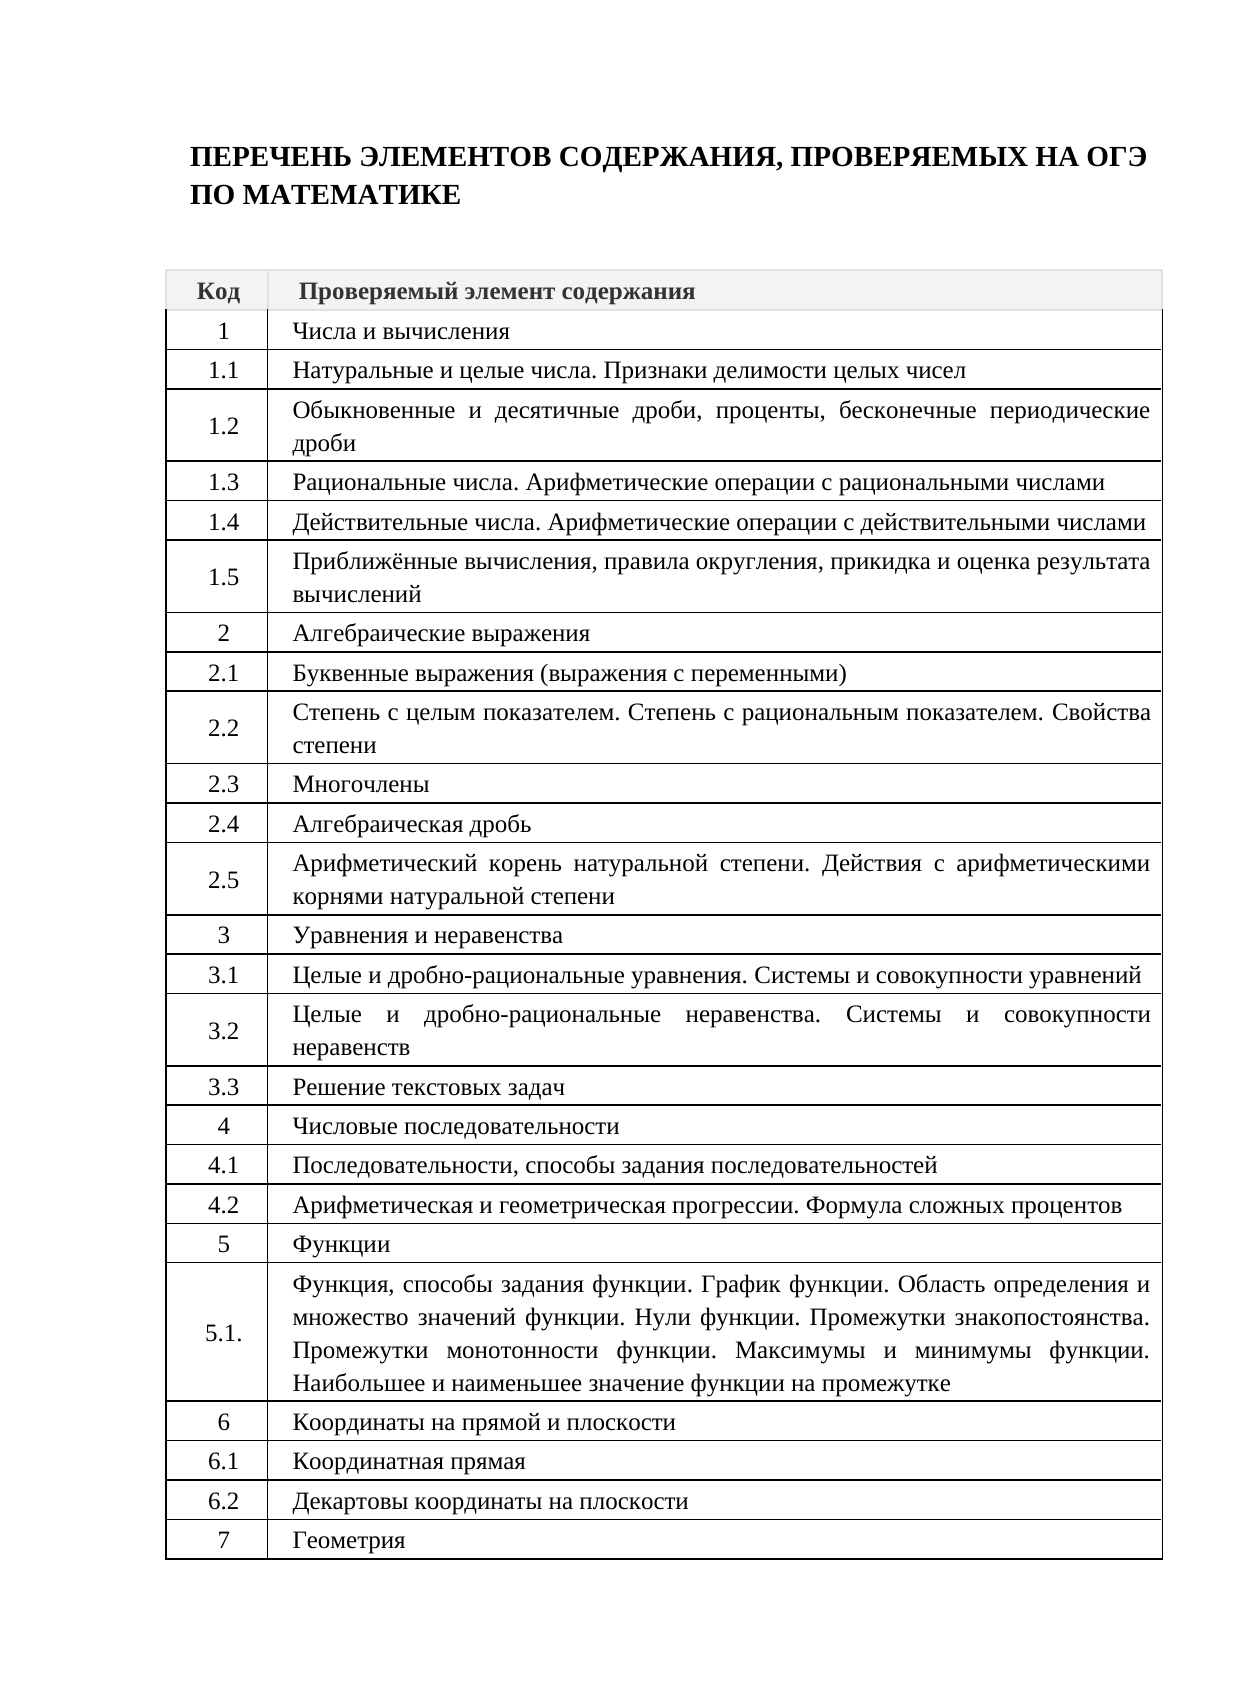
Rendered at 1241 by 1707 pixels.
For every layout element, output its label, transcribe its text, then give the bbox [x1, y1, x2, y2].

table_cell 2.5 [167, 843, 267, 914]
table_cell 1.2 [167, 390, 267, 460]
table_cell Целые и дробно-рациональные уравнения. Системы и совокупности уравнений [268, 953, 1162, 993]
table_cell 6.2 [167, 1481, 267, 1518]
table_cell Решение текстовых задач [268, 1065, 1162, 1104]
table_cell 3.1 [167, 955, 267, 993]
table_cell 2.1 [167, 653, 267, 690]
table_cell Последовательности, способы задания последовательностей [268, 1144, 1162, 1183]
table_cell Целые и дробно-рациональные неравенства. Системы и совокупности неравенств [268, 993, 1162, 1065]
table_cell Арифметическая и геометрическая прогрессии. Формула сложных процентов [268, 1183, 1162, 1222]
table_cell Координатная прямая [268, 1440, 1162, 1479]
table_cell 1.1 [167, 350, 267, 388]
table_header Код [167, 271, 267, 309]
table_cell 2.2 [167, 692, 267, 763]
table_cell Уравнения и неравенства [268, 914, 1162, 953]
table_cell Рациональные числа. Арифметические операции с рациональными числами [268, 460, 1162, 500]
table_cell 5 [167, 1224, 267, 1262]
table_cell 1.3 [167, 462, 267, 500]
table_cell 3.3 [167, 1067, 267, 1104]
table_header Проверяемый элемент содержания [269, 271, 1161, 309]
table_cell Действительные числа. Арифметические операции с действительными числами [268, 500, 1162, 539]
table_cell Буквенные выражения (выражения с переменными) [268, 651, 1162, 690]
table_cell Алгебраические выражения [268, 612, 1162, 651]
table_cell 1 [167, 311, 267, 349]
table_cell 2 [167, 613, 267, 651]
table_cell Многочлены [268, 763, 1162, 802]
table_cell 3.2 [167, 994, 267, 1065]
table_cell Числа и вычисления [268, 311, 1162, 349]
table_cell 6 [167, 1402, 267, 1440]
table_cell 4 [167, 1106, 267, 1144]
table_cell Декартовы координаты на плоскости [268, 1479, 1162, 1518]
table_cell 6.1 [167, 1441, 267, 1479]
table_cell Приближённые вычисления, правила округления, прикидка и оценка результата вычислений [268, 539, 1162, 612]
table_cell Степень с целым показателем. Степень с рациональным показателем. Свойства степени [268, 690, 1162, 763]
table_cell 1.4 [167, 501, 267, 539]
table_cell Функция, способы задания функции. График функции. Область определения и множество значений функции. Нули функции. Промежутки знакопостоянства. Промежутки монотонности функции. Максимумы и минимумы функции. Наибольшее и наименьшее значение функции на промежутке [268, 1262, 1162, 1400]
table_cell 4.2 [167, 1185, 267, 1222]
table_cell 2.3 [167, 764, 267, 802]
table_cell Натуральные и целые числа. Признаки делимости целых чисел [268, 349, 1162, 388]
table_cell Координаты на прямой и плоскости [268, 1400, 1162, 1440]
table_cell 1.5 [167, 541, 267, 612]
table_cell Алгебраическая дробь [268, 802, 1162, 841]
text ПЕРЕЧЕНЬ ЭЛЕМЕНТОВ СОДЕРЖАНИЯ, ПРОВЕРЯЕМЫХ НА ОГЭ ПО МАТЕМАТИКЕ [190, 139, 1152, 211]
table_cell Обыкновенные и десятичные дроби, проценты, бесконечные периодические дроби [268, 388, 1162, 460]
table_cell 3 [167, 916, 267, 953]
table_cell Числовые последовательности [268, 1104, 1162, 1144]
table_cell 7 [167, 1520, 267, 1558]
table_cell 5.1. [167, 1263, 267, 1400]
table_cell Арифметический корень натуральной степени. Действия с арифметическими корнями натуральной степени [268, 841, 1162, 914]
table_cell 4.1 [167, 1145, 267, 1183]
table_cell Функции [268, 1223, 1162, 1262]
table_cell 2.4 [167, 804, 267, 841]
table_cell Геометрия [268, 1519, 1162, 1558]
